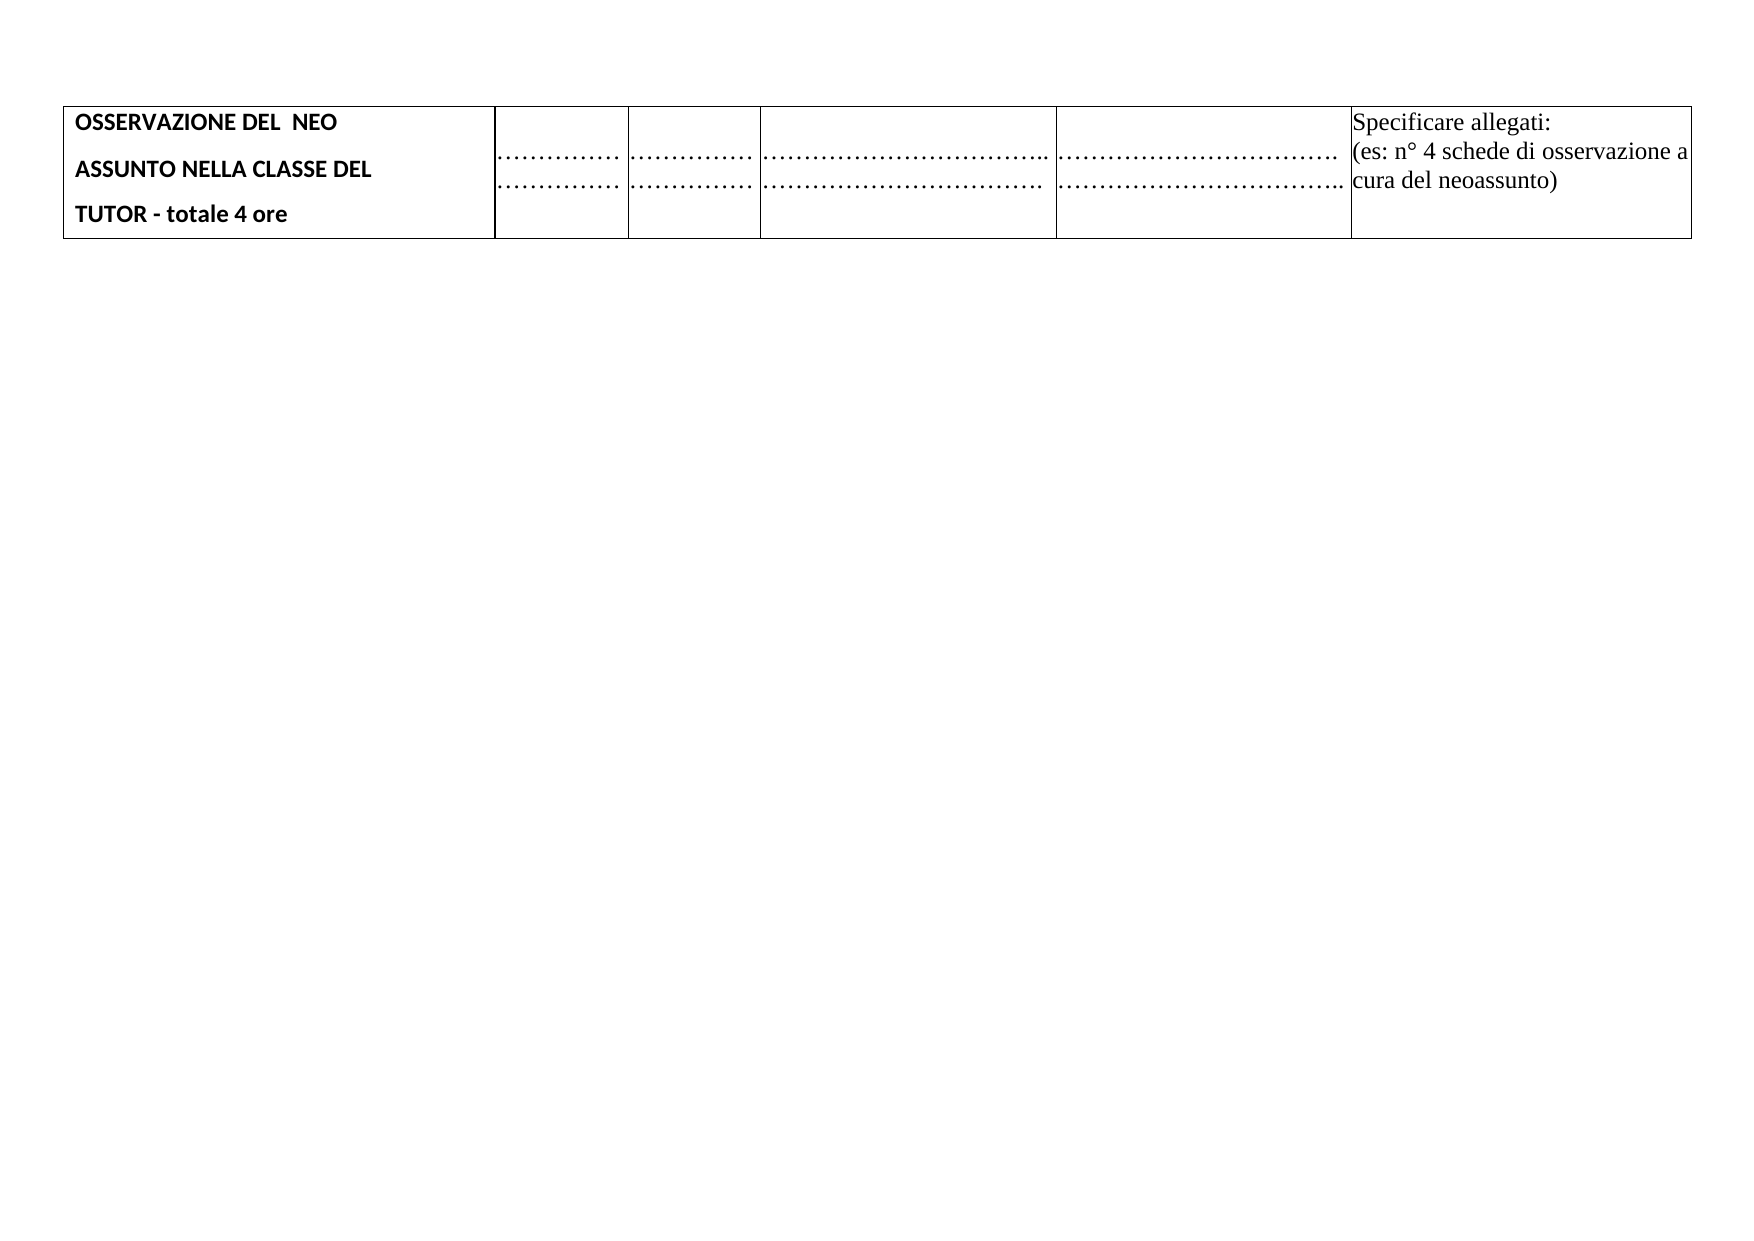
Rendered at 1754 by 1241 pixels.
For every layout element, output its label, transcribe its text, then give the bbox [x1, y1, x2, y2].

table_cell ………………………… ……………. [496, 107, 628, 238]
table_cell ……………………………. …………………………….. [1057, 107, 1351, 238]
table_cell Specificare allegati: (es: n° 4 schede di osservazione a cura del neoassunto) [1352, 107, 1691, 238]
table_cell OSSERVAZIONE DEL NEO ASSUNTO NELLA CLASSE DEL TUTOR - totale 4 ore [64, 107, 494, 238]
table_cell …………………………….. ……………………………. [761, 107, 1056, 238]
table_cell …………… …………… [629, 107, 760, 238]
